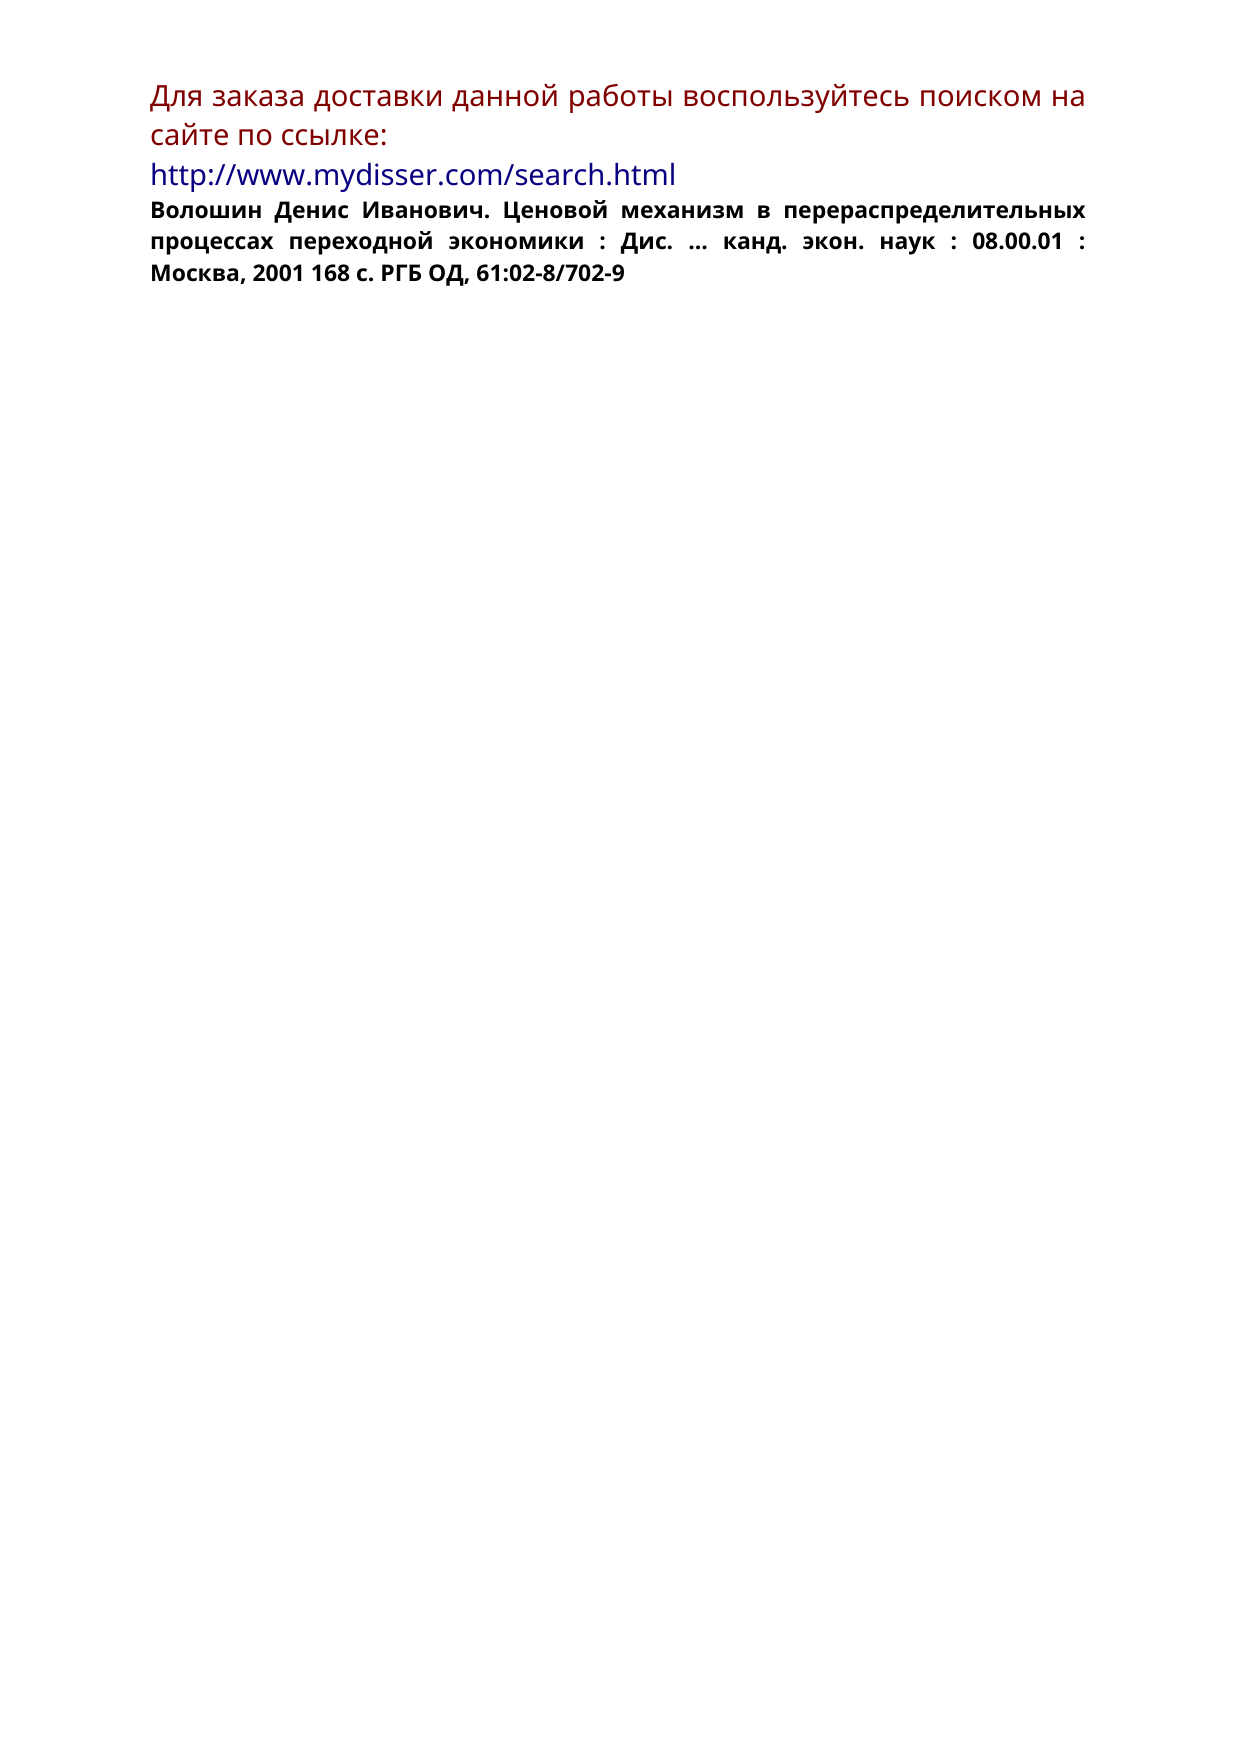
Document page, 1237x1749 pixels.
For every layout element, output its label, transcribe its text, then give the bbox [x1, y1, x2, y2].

text Волошин Денис Иванович. Ценовой механизм в перераспределительных процессах переходной экономики : Дис. ... канд. экон. наук : 08.00.01 : Москва, 2001 168 c. РГБ ОД, 61:02-8/702-9 [150, 194, 1086, 288]
